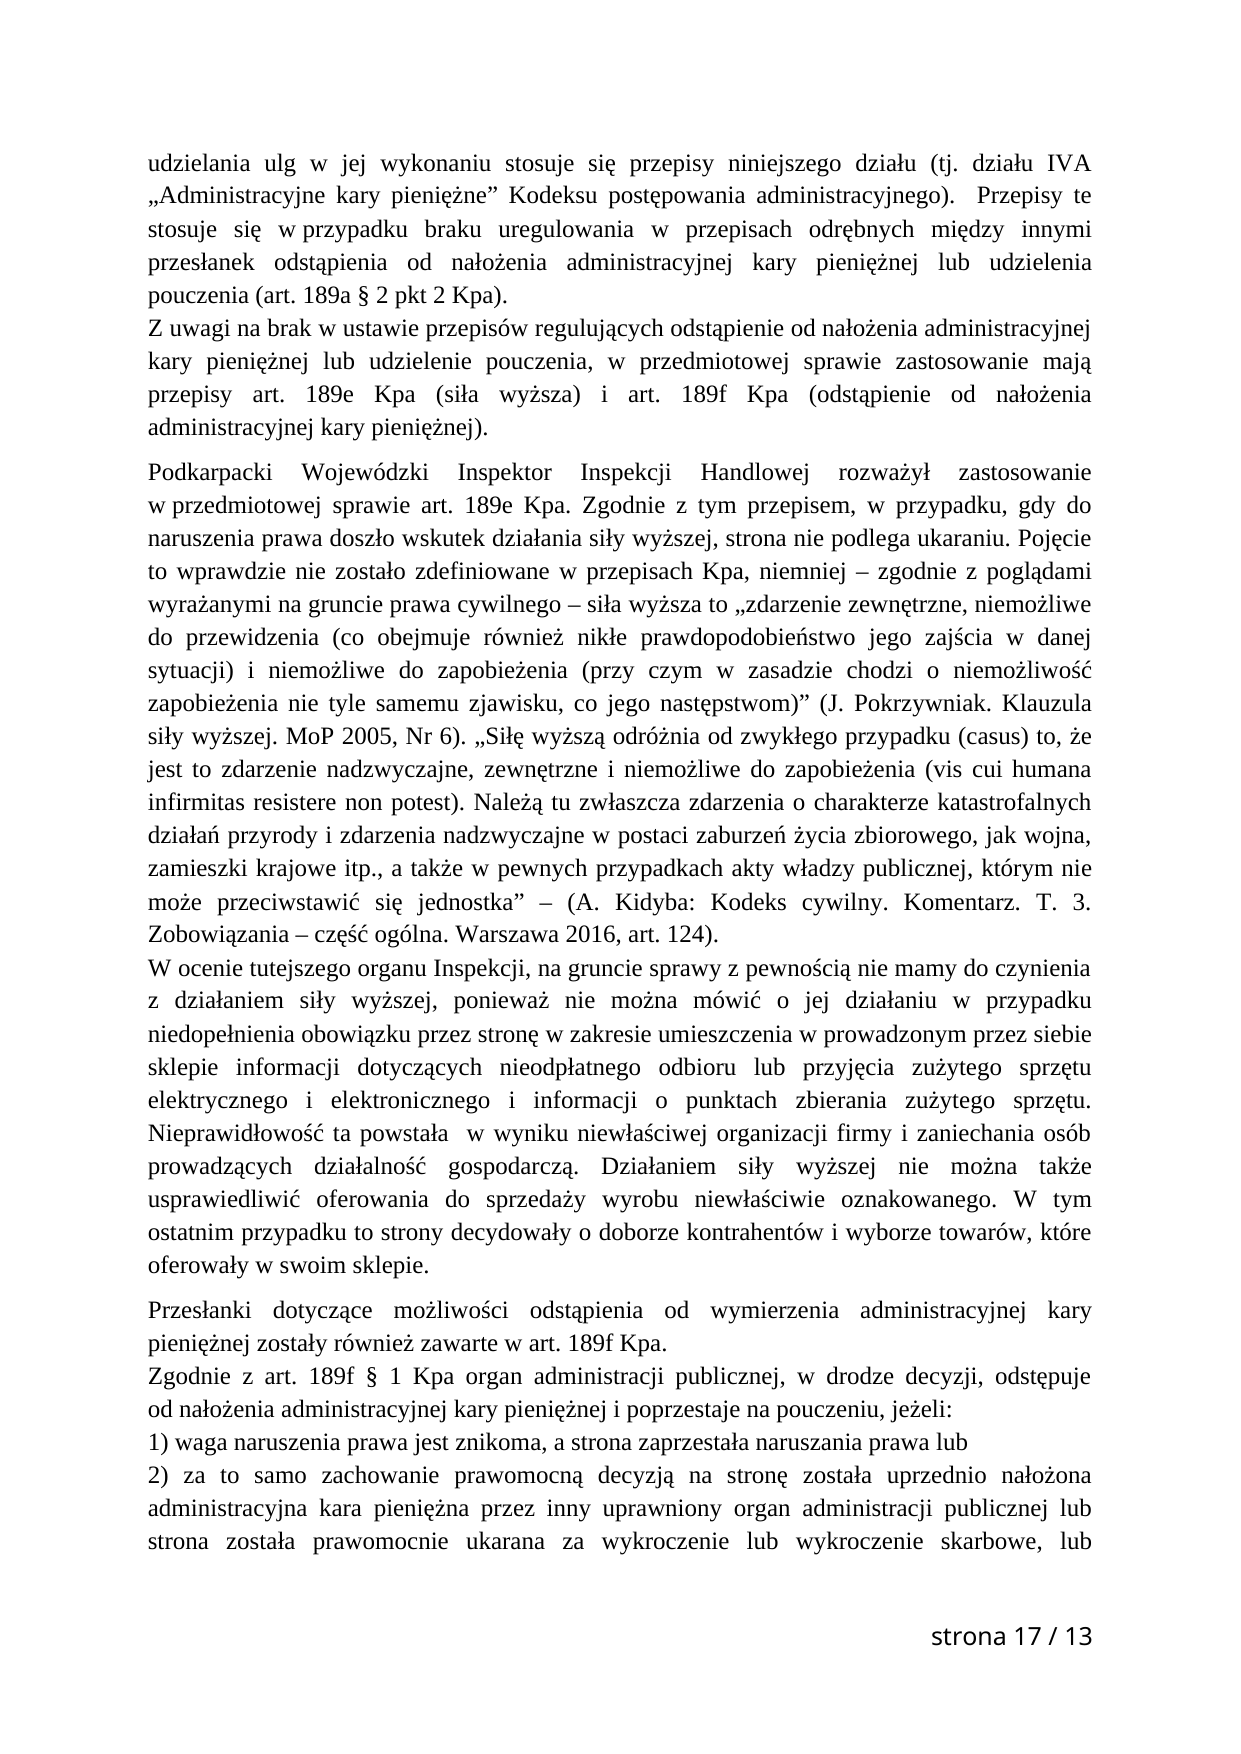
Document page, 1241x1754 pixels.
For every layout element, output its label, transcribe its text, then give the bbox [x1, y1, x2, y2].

text Przesłanki dotyczące możliwości odstąpienia od wymierzenia administracyjnej kary pieniężnej zostały również zawarte w art. 189f Kpa. [148, 1295, 1093, 1357]
text Podkarpacki Wojewódzki Inspektor Inspekcji Handlowej rozważył zastosowanie w przedmiotowej sprawie art. 189e Kpa. Zgodnie z tym przepisem, w przypadku, gdy do naruszenia prawa doszło wskutek działania siły wyższej, strona nie podlega ukaraniu. Pojęcie to wprawdzie nie zostało zdefiniowane w przepisach Kpa, niemniej – zgodnie z poglądami wyrażanymi na gruncie prawa cywilnego – siła wyższa to „zdarzenie zewnętrzne, niemożliwe do przewidzenia (co obejmuje również nikłe prawdopodobieństwo jego zajścia w danej sytuacji) i niemożliwe do zapobieżenia (przy czym w zasadzie chodzi o niemożliwość zapobieżenia nie tyle samemu zjawisku, co jego następstwom)” (J. Pokrzywniak. Klauzula siły wyższej. MoP 2005, Nr 6). „Siłę wyższą odróżnia od zwykłego przypadku (casus) to, że jest to zdarzenie nadzwyczajne, zewnętrzne i niemożliwe do zapobieżenia (vis cui humana infirmitas resistere non potest). Należą tu zwłaszcza zdarzenia o charakterze katastrofalnych działań przyrody i zdarzenia nadzwyczajne w postaci zaburzeń życia zbiorowego, jak wojna, zamieszki krajowe itp., a także w pewnych przypadkach akty władzy publicznej, którym nie może przeciwstawić się jednostka” – (A. Kidyba: Kodeks cywilny. Komentarz. T. 3. Zobowiązania – część ogólna. Warszawa 2016, art. 124). [148, 457, 1093, 948]
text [148, 1460, 1093, 1555]
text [148, 148, 1093, 308]
text W ocenie tutejszego organu Inspekcji, na gruncie sprawy z pewnością nie mamy do czynienia z działaniem siły wyższej, ponieważ nie można mówić o jej działaniu w przypadku niedopełnienia obowiązku przez stronę w zakresie umieszczenia w prowadzonym przez siebie sklepie informacji dotyczących nieodpłatnego odbioru lub przyjęcia zużytego sprzętu elektrycznego i elektronicznego i informacji o punktach zbierania zużytego sprzętu. Nieprawidłowość ta powstała w wyniku niewłaściwej organizacji firmy i zaniechania osób prowadzących działalność gospodarczą. Działaniem siły wyższej nie można także usprawiedliwić oferowania do sprzedaży wyrobu niewłaściwie oznakowanego. W tym ostatnim przypadku to strony decydowały o doborze kontrahentów i wyborze towarów, które oferowały w swoim sklepie. [148, 953, 1093, 1278]
text Zgodnie z art. 189f § 1 Kpa organ administracji publicznej, w drodze decyzji, odstępuje od nałożenia administracyjnej kary pieniężnej i poprzestaje na pouczeniu, jeżeli: [148, 1361, 1093, 1423]
text 1) waga naruszenia prawa jest znikoma, a strona zaprzestała naruszania prawa lub [148, 1427, 1093, 1456]
text Z uwagi na brak w ustawie przepisów regulujących odstąpienie od nałożenia administracyjnej kary pieniężnej lub udzielenie pouczenia, w przedmiotowej sprawie zastosowanie mają przepisy art. 189e Kpa (siła wyższa) i art. 189f Kpa (odstąpienie od nałożenia administracyjnej kary pieniężnej). [148, 313, 1093, 441]
